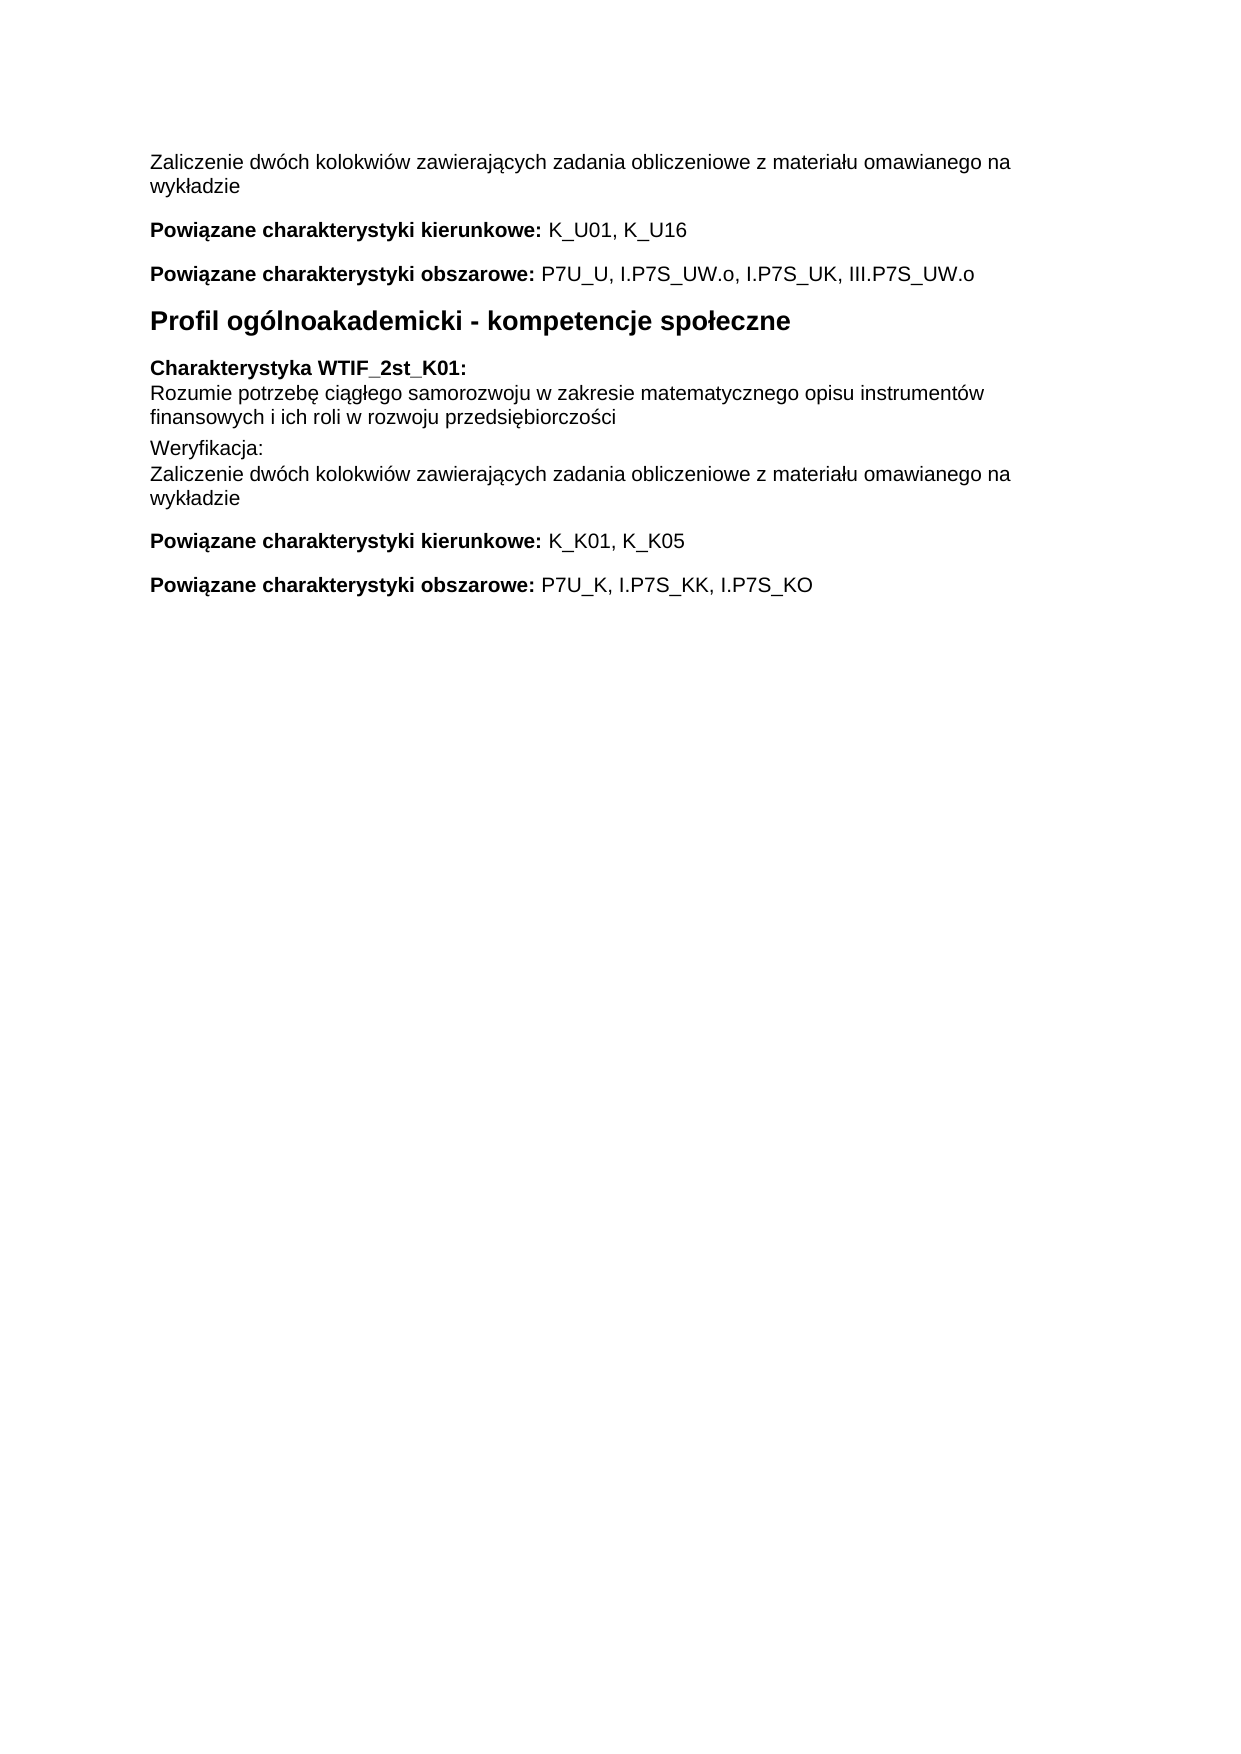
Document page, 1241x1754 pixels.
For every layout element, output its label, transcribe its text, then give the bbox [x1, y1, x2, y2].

text Zaliczenie dwóch kolokwiów zawierających zadania obliczeniowe z materiału omawianego na wykładzie [150, 461, 1090, 509]
text Powiązane charakterystyki kierunkowe: K_K01, K_K05 [150, 529, 1090, 553]
text Charakterystyka WTIF_2st_K01: [150, 356, 1090, 380]
text Powiązane charakterystyki obszarowe: P7U_K, I.P7S_KK, I.P7S_KO [150, 573, 1090, 597]
text Powiązane charakterystyki kierunkowe: K_U01, K_U16 [150, 218, 1090, 242]
text Powiązane charakterystyki obszarowe: P7U_U, I.P7S_UW.o, I.P7S_UK, III.P7S_UW.o [150, 261, 1090, 285]
subtitle Profil ogólnoakademicki - kompetencje społeczne [150, 305, 1090, 336]
text Rozumie potrzebę ciągłego samorozwoju w zakresie matematycznego opisu instrumentów finansowych i ich roli w rozwoju przedsiębiorczości [150, 381, 1090, 429]
text Weryfikacja: [150, 435, 1090, 459]
text Zaliczenie dwóch kolokwiów zawierających zadania obliczeniowe z materiału omawianego na wykładzie [150, 150, 1090, 198]
